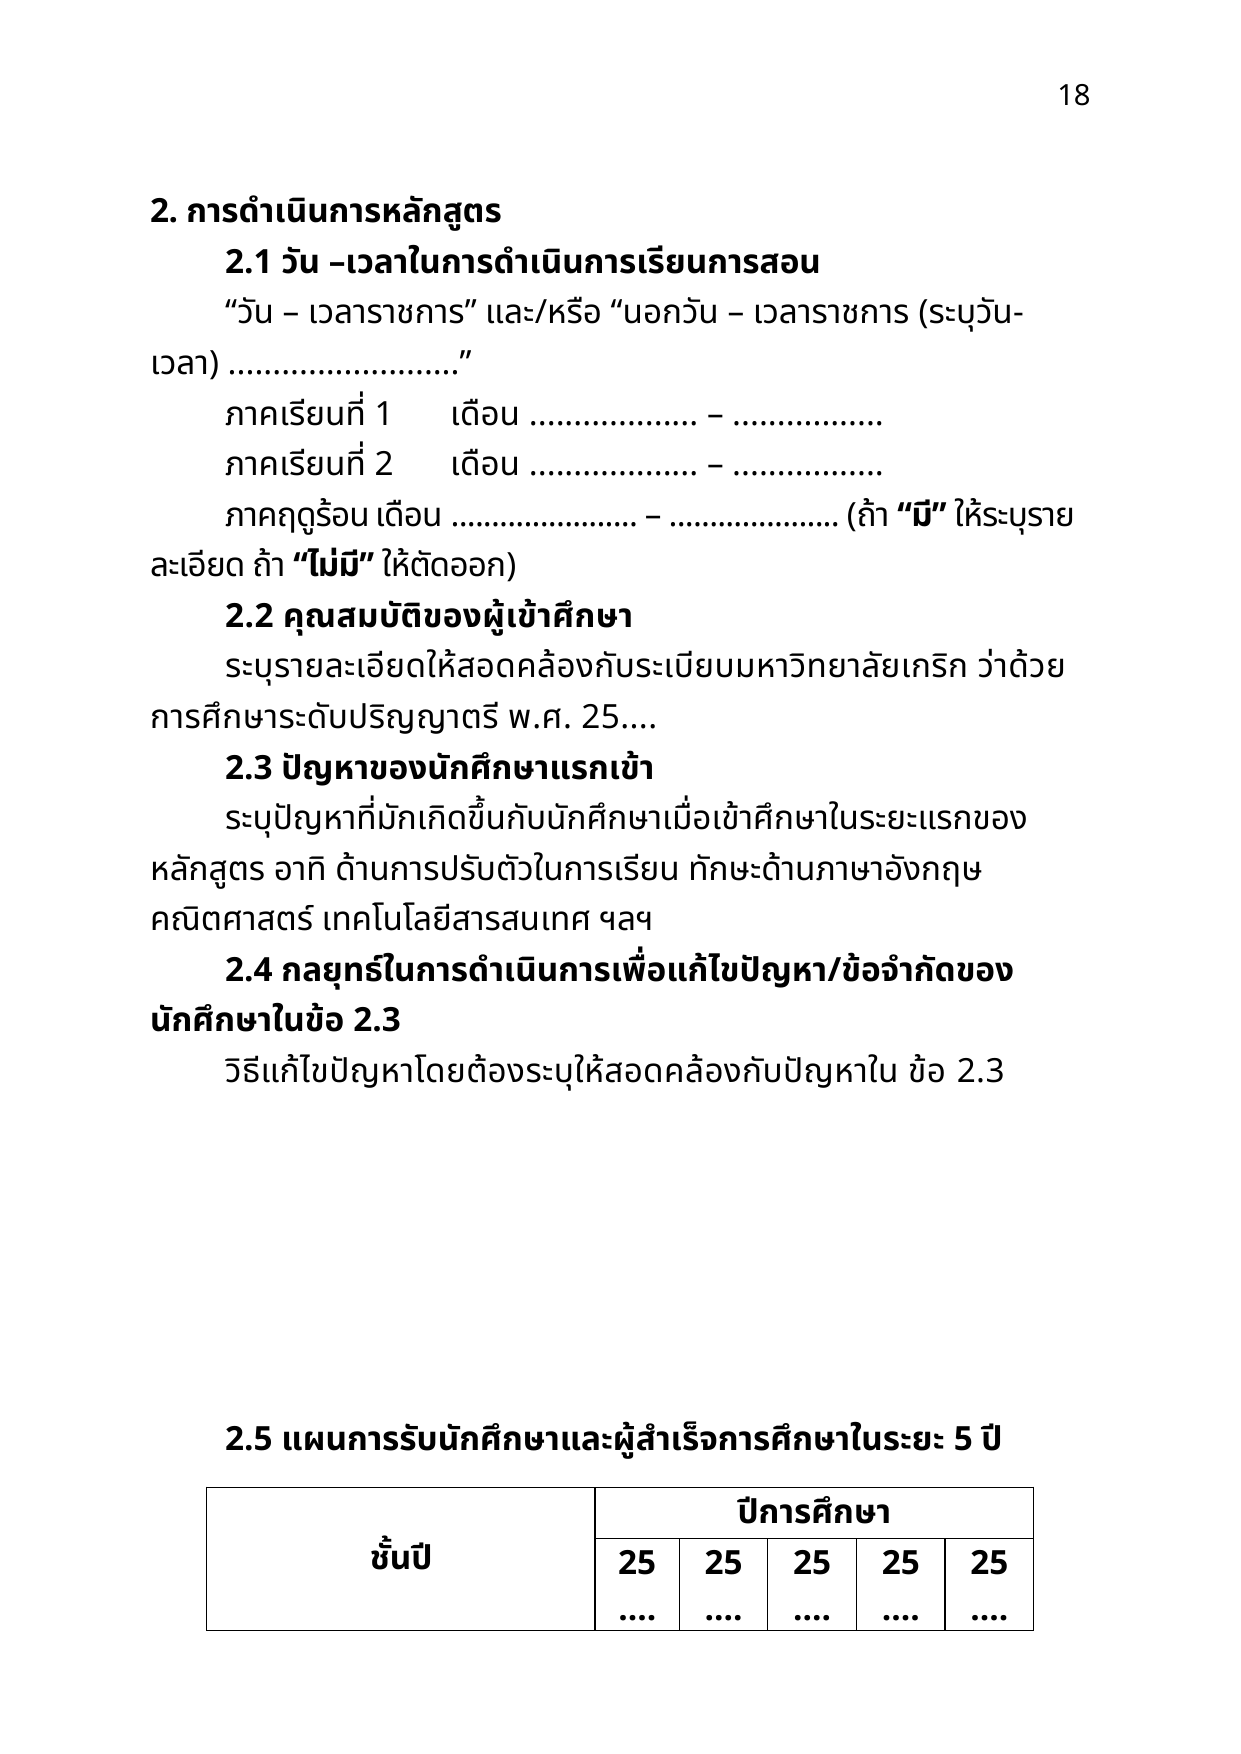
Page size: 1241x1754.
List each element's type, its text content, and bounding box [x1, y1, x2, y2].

text ระบุรายละเอียดให้สอดคล้องกับระเบียบมหาวิทยาลัยเกริก ว่าด้วย การศึกษาระดับปริญญาตรี พ.ศ. 25.... [150, 642, 1090, 743]
text 2.4 กลยุทธ์ในการดำเนินการเพื่อแก้ไขปัญหา/ข้อจำกัดของนักศึกษาในข้อ 2.3 [150, 945, 1090, 1047]
text ภาคเรียนที่ 1 เดือน ................... – ................. [150, 389, 1090, 440]
table_header ชั้นปี [207, 1488, 594, 1630]
text 2. การดำเนินการหลักสูตร [150, 187, 1090, 237]
table_header ปีการศึกษา [596, 1488, 1033, 1538]
text ระบุปัญหาที่มักเกิดขึ้นกับนักศึกษาเมื่อเข้าศึกษาในระยะแรกของหลักสูตร อาทิ ด้านการปรับตัวในการเรียน ทักษะด้านภาษาอังกฤษ คณิตศาสตร์ เทคโนโลยีสารสนเทศ ฯลฯ [150, 794, 1090, 945]
text 2.5 แผนการรับนักศึกษาและผู้สำเร็จการศึกษาในระยะ 5 ปี [150, 1415, 1090, 1466]
table_cell 25…. [857, 1539, 944, 1630]
text ภาคเรียนที่ 2 เดือน ................... – ................. [150, 440, 1090, 491]
text 2.2 คุณสมบัติของผู้เข้าศึกษา [150, 592, 1090, 642]
text 2.3 ปัญหาของนักศึกษาแรกเข้า [150, 743, 1090, 794]
text วิธีแก้ไขปัญหาโดยต้องระบุให้สอดคล้องกับปัญหาใน ข้อ 2.3 [150, 1047, 1090, 1097]
text “วัน – เวลาราชการ” และ/หรือ “นอกวัน – เวลาราชการ (ระบุวัน-เวลา) ..........................” [150, 288, 1090, 389]
table_cell 25…. [680, 1539, 767, 1630]
text ภาคฤดูร้อน เดือน ....................... – ..................... (ถ้า “มี” ให้ระบุรายละเอียด ถ้า “ไม่มี” ให้ตัดออก) [150, 491, 1090, 592]
table_cell 25…. [768, 1539, 856, 1630]
text 2.1 วัน –เวลาในการดำเนินการเรียนการสอน [150, 237, 1090, 288]
table_cell 25…. [946, 1539, 1033, 1630]
table_cell 25…. [596, 1539, 679, 1630]
